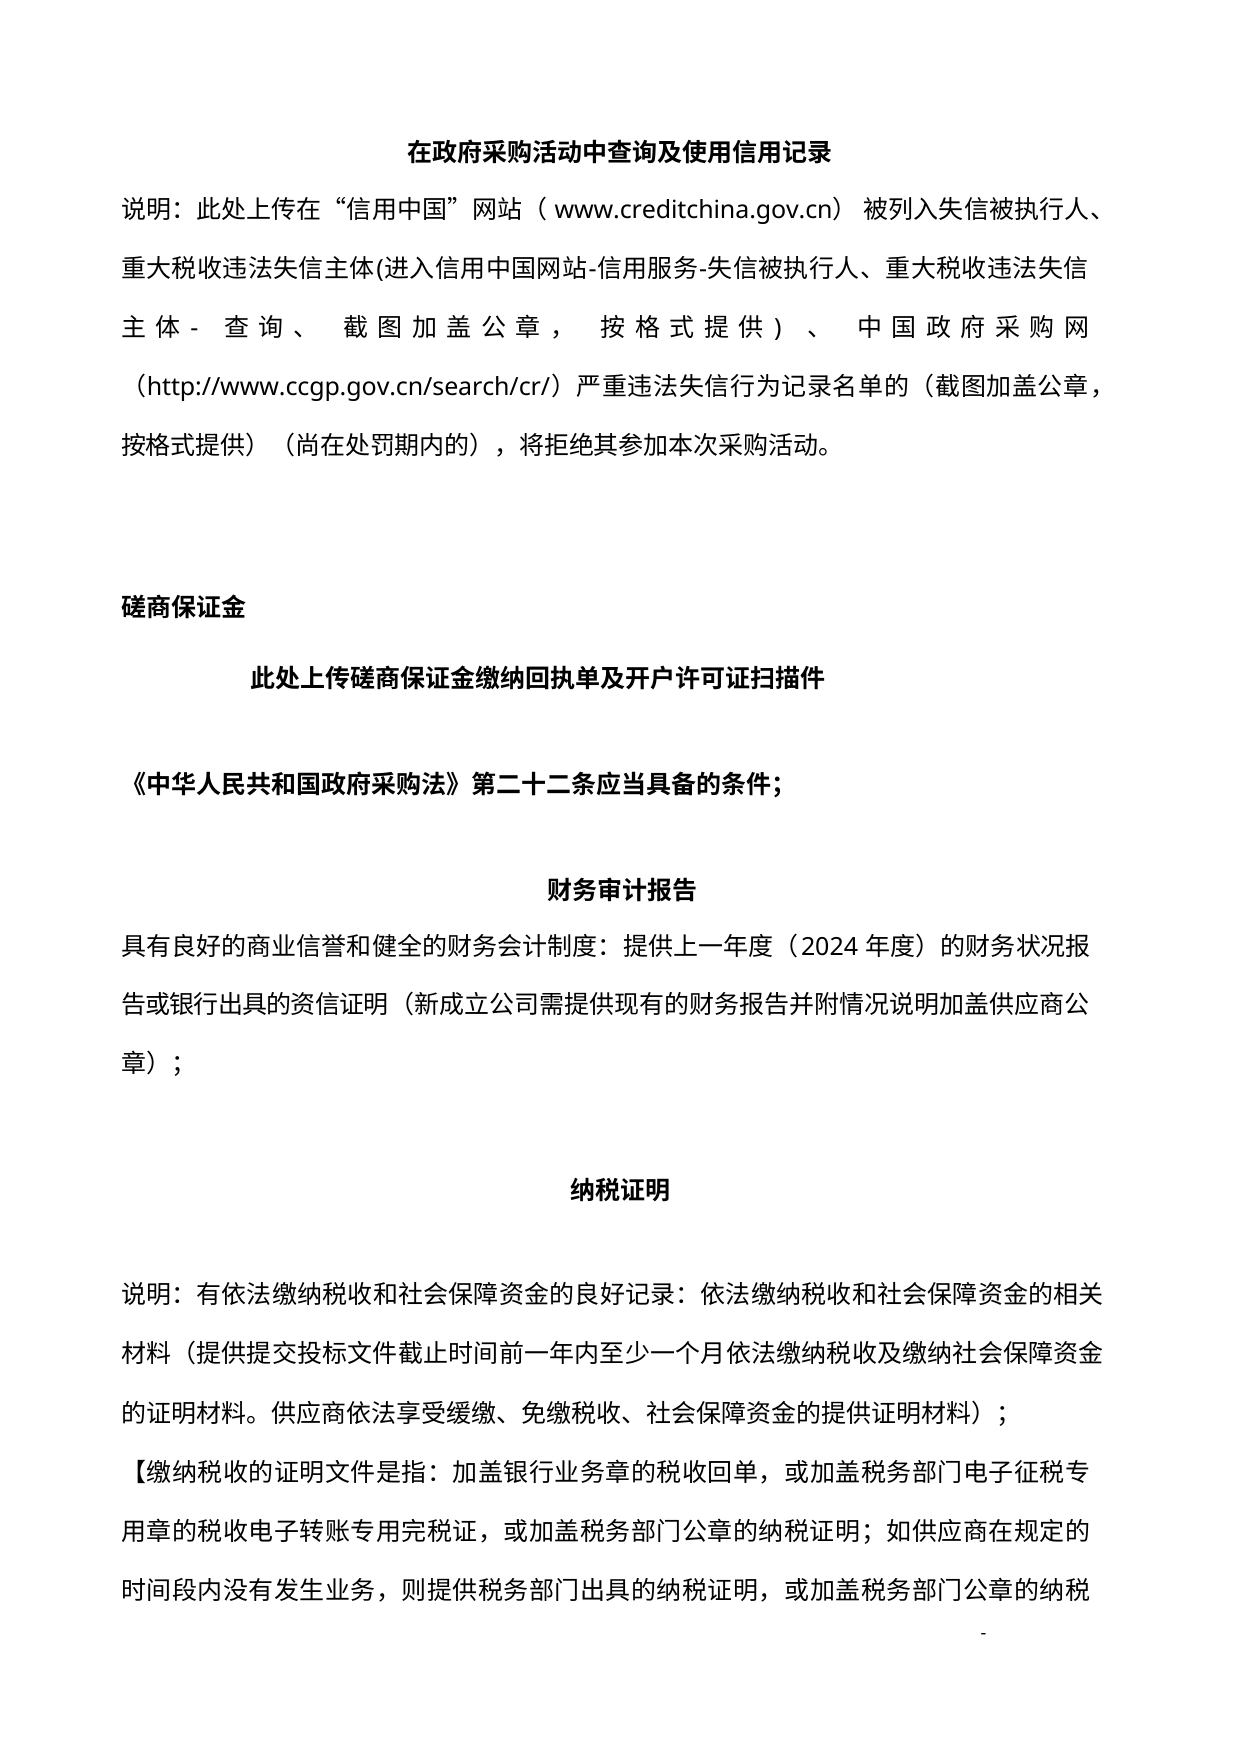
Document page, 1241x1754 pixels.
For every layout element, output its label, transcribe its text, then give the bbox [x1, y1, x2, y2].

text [121, 1452, 1093, 1606]
text 《中华人民共和国政府采购法》第二十二条应当具备的条件； [121, 764, 1134, 801]
text 财务审计报告 [121, 870, 1124, 906]
text 纳税证明 [121, 1170, 1120, 1207]
text 此处上传磋商保证金缴纳回执单及开户许可证扫描件 [121, 659, 825, 695]
text 说明：此处上传在“信用中国”网站（ www.creditchina.gov.cn） 被列入失信被执行人、重大税收违法失信主体(进入信用中国网站-信用服务-失信被执行人、重大税收违法失信主体- 查询、 截图加盖公章， 按格式提供) 、 中国政府采购网（http://www.ccgp.gov.cn/search/cr/）严重违法失信行为记录名单的（截图加盖公章，按格式提供）（尚在处罚期内的），将拒绝其参加本次采购活动。 [121, 189, 1090, 462]
text 磋商保证金 [121, 588, 1134, 624]
text 在政府采购活动中查询及使用信用记录 [121, 133, 832, 169]
text 说明：有依法缴纳税收和社会保障资金的良好记录：依法缴纳税收和社会保障资金的相关材料（提供提交投标文件截止时间前一年内至少一个月依法缴纳税收及缴纳社会保障资金的证明材料。供应商依法享受缓缴、免缴税收、社会保障资金的提供证明材料）； [121, 1275, 1105, 1429]
text 具有良好的商业信誉和健全的财务会计制度：提供上一年度（2024 年度）的财务状况报告或银行出具的资信证明（新成立公司需提供现有的财务报告并附情况说明加盖供应商公章）； [121, 927, 1090, 1079]
